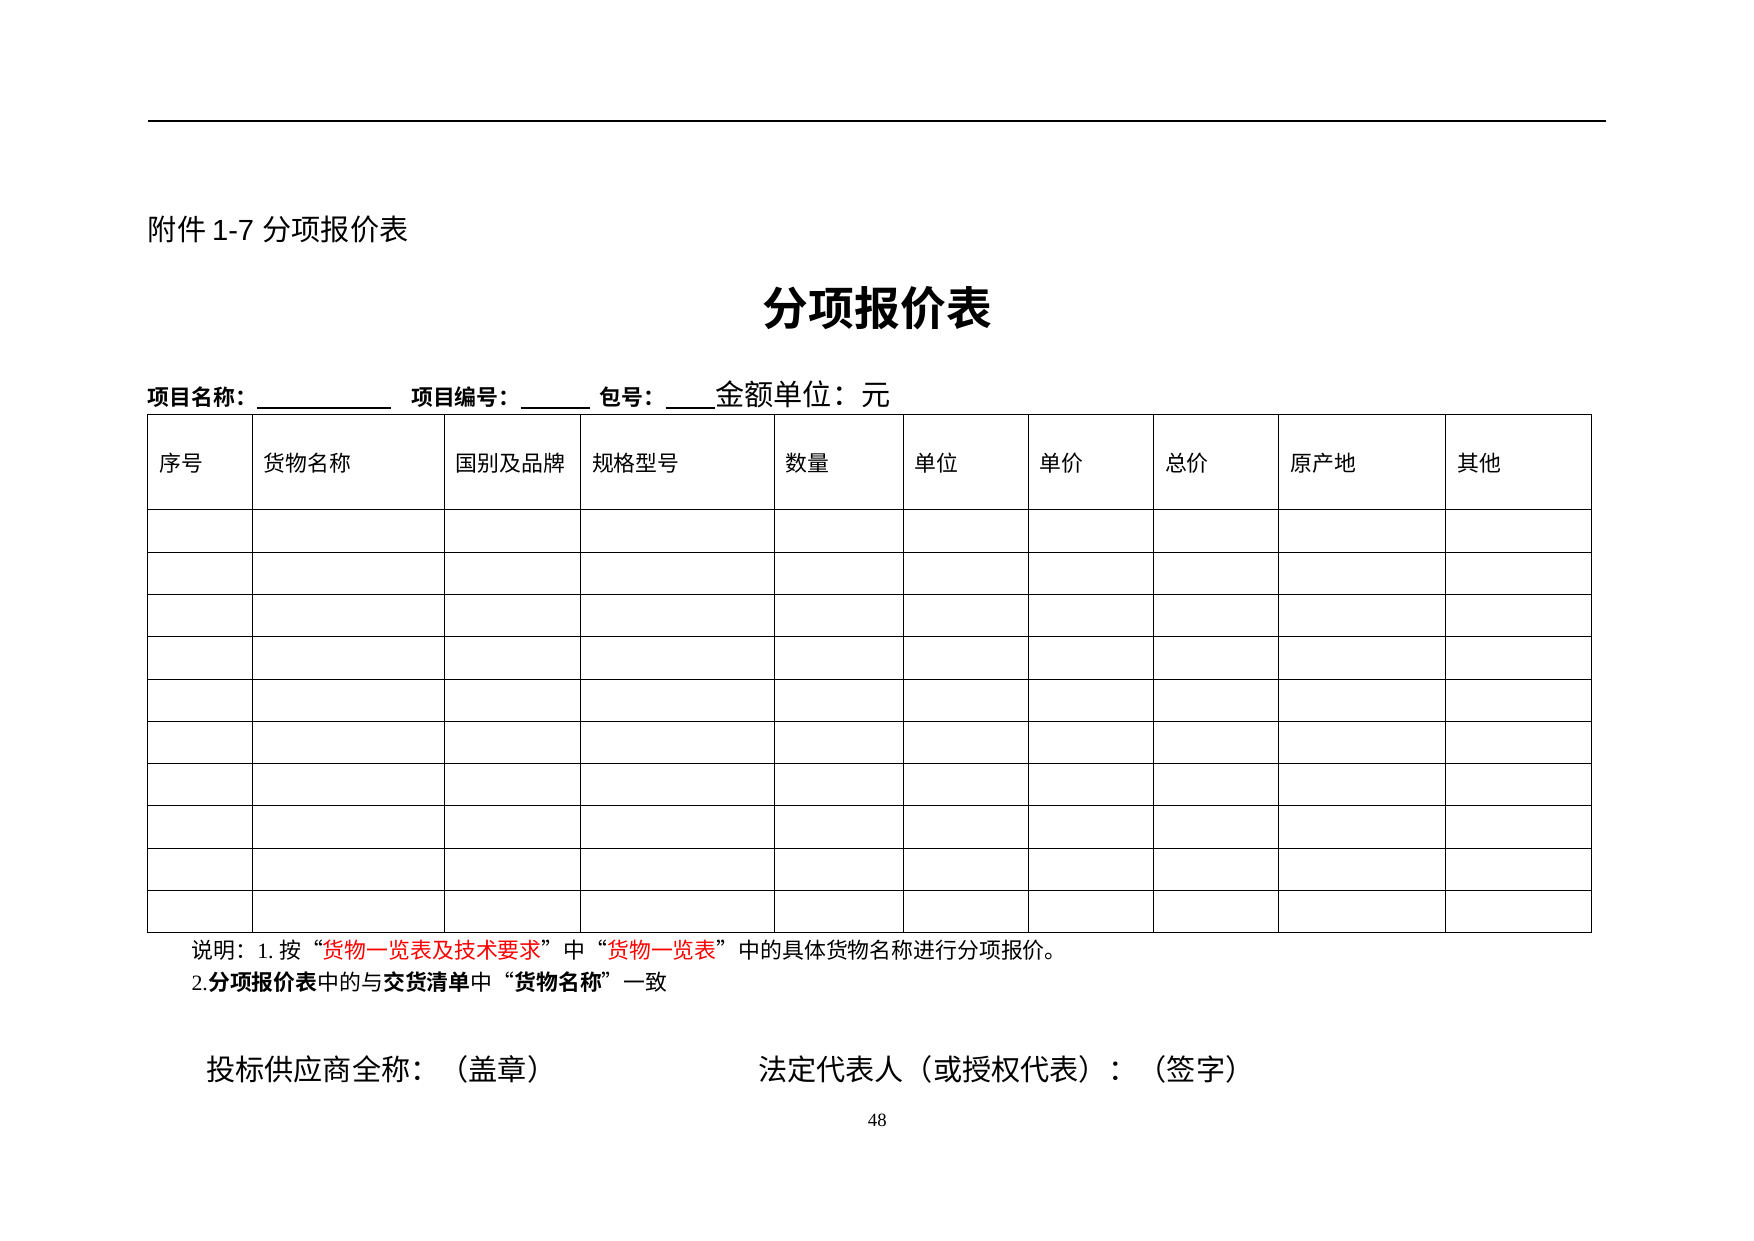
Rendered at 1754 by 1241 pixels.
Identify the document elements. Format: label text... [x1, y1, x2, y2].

table_cell [1154, 637, 1278, 678]
table_cell [253, 891, 444, 932]
table_cell [253, 595, 444, 636]
table_cell [1154, 806, 1278, 848]
table_cell [1029, 637, 1153, 678]
table_cell [1446, 891, 1591, 932]
table_cell [904, 637, 1028, 678]
table_cell [1279, 722, 1445, 763]
table_cell [148, 849, 252, 890]
text 投标供应商全称：（盖章） 法定代表人（或授权代表）：（签字） [148, 1047, 1606, 1089]
table_cell [253, 764, 444, 805]
table_cell [445, 891, 580, 932]
table_cell [1154, 680, 1278, 721]
table_cell [1446, 680, 1591, 721]
table_cell [1029, 806, 1153, 848]
table_cell [1154, 764, 1278, 805]
table_cell [1446, 849, 1591, 890]
table_header 单价 [1029, 415, 1153, 509]
table_header 原产地 [1279, 415, 1445, 509]
table_cell [581, 722, 774, 763]
table_cell [445, 722, 580, 763]
table_header 规格型号 [581, 415, 774, 509]
table_cell [253, 553, 444, 594]
table_cell [581, 553, 774, 594]
text 说明：1. 按“货物一览表及技术要求”中“货物一览表”中的具体货物名称进行分项报价。 [148, 933, 1606, 965]
table_cell [1029, 595, 1153, 636]
table_cell [1279, 806, 1445, 848]
table_cell [904, 849, 1028, 890]
table_cell [581, 680, 774, 721]
table_header 其他 [1446, 415, 1591, 509]
table_cell [581, 891, 774, 932]
table_cell [148, 553, 252, 594]
table_cell [775, 680, 903, 721]
table_cell [1279, 553, 1445, 594]
table_cell [1446, 764, 1591, 805]
table_cell [1154, 510, 1278, 552]
table_cell [775, 510, 903, 552]
table_cell [1154, 595, 1278, 636]
table_cell [581, 637, 774, 678]
table_cell [253, 806, 444, 848]
table_cell [775, 764, 903, 805]
table_cell [148, 595, 252, 636]
table_cell [1446, 806, 1591, 848]
table_cell [1279, 764, 1445, 805]
table_cell [904, 595, 1028, 636]
table_cell [1154, 553, 1278, 594]
table_cell [1029, 849, 1153, 890]
table_cell [1279, 595, 1445, 636]
table_cell [1029, 510, 1153, 552]
table_header 单位 [904, 415, 1028, 509]
table_cell [904, 764, 1028, 805]
table_cell [775, 553, 903, 594]
table_cell [253, 680, 444, 721]
table_cell [1279, 849, 1445, 890]
table_cell [1029, 553, 1153, 594]
table_cell [1446, 510, 1591, 552]
table_cell [1154, 849, 1278, 890]
table_cell [1446, 637, 1591, 678]
table_cell [904, 680, 1028, 721]
table_cell [445, 637, 580, 678]
table_cell [1279, 891, 1445, 932]
table_cell [148, 680, 252, 721]
table_header 货物名称 [253, 415, 444, 509]
table_cell [775, 595, 903, 636]
table_header 序号 [148, 415, 252, 509]
table_cell [445, 806, 580, 848]
table_cell [445, 553, 580, 594]
table_cell [445, 595, 580, 636]
table_header 国别及品牌 [445, 415, 580, 509]
table_cell [148, 637, 252, 678]
table_cell [904, 891, 1028, 932]
table_cell [775, 806, 903, 848]
table_cell [253, 722, 444, 763]
table_header 总价 [1154, 415, 1278, 509]
table_cell [1279, 680, 1445, 721]
table_cell [148, 510, 252, 552]
table_cell [904, 806, 1028, 848]
table_cell [1029, 891, 1153, 932]
table_cell [904, 553, 1028, 594]
table_cell [904, 722, 1028, 763]
table_cell [1154, 722, 1278, 763]
table_cell [775, 849, 903, 890]
table_cell [581, 595, 774, 636]
table_cell [445, 510, 580, 552]
text 2.分项报价表中的与交货清单中“货物名称”一致 [148, 965, 1606, 997]
table_cell [775, 637, 903, 678]
table_cell [1446, 722, 1591, 763]
table_cell [1029, 680, 1153, 721]
subtitle 附件1-7 分项报价表 [148, 193, 1606, 252]
table_cell [1029, 764, 1153, 805]
table_cell [148, 806, 252, 848]
table_cell [1279, 637, 1445, 678]
table_cell [445, 680, 580, 721]
table_cell [1446, 553, 1591, 594]
table_cell [581, 849, 774, 890]
table_cell [1154, 891, 1278, 932]
table_cell [775, 891, 903, 932]
table_cell [445, 764, 580, 805]
table_cell [904, 510, 1028, 552]
table_cell [253, 510, 444, 552]
table_cell [148, 764, 252, 805]
text 分项报价表 [148, 272, 1606, 338]
table_cell [1446, 595, 1591, 636]
table_cell [1279, 510, 1445, 552]
table_cell [148, 722, 252, 763]
table_cell [581, 764, 774, 805]
table_cell [148, 891, 252, 932]
table_cell [253, 637, 444, 678]
table_cell [581, 806, 774, 848]
table_cell [1029, 722, 1153, 763]
table_header 数量 [775, 415, 903, 509]
text 项目名称： 项目编号： 包号： 金额单位：元 [148, 371, 1606, 414]
table_cell [581, 510, 774, 552]
table_cell [253, 849, 444, 890]
table_cell [445, 849, 580, 890]
table_cell [775, 722, 903, 763]
